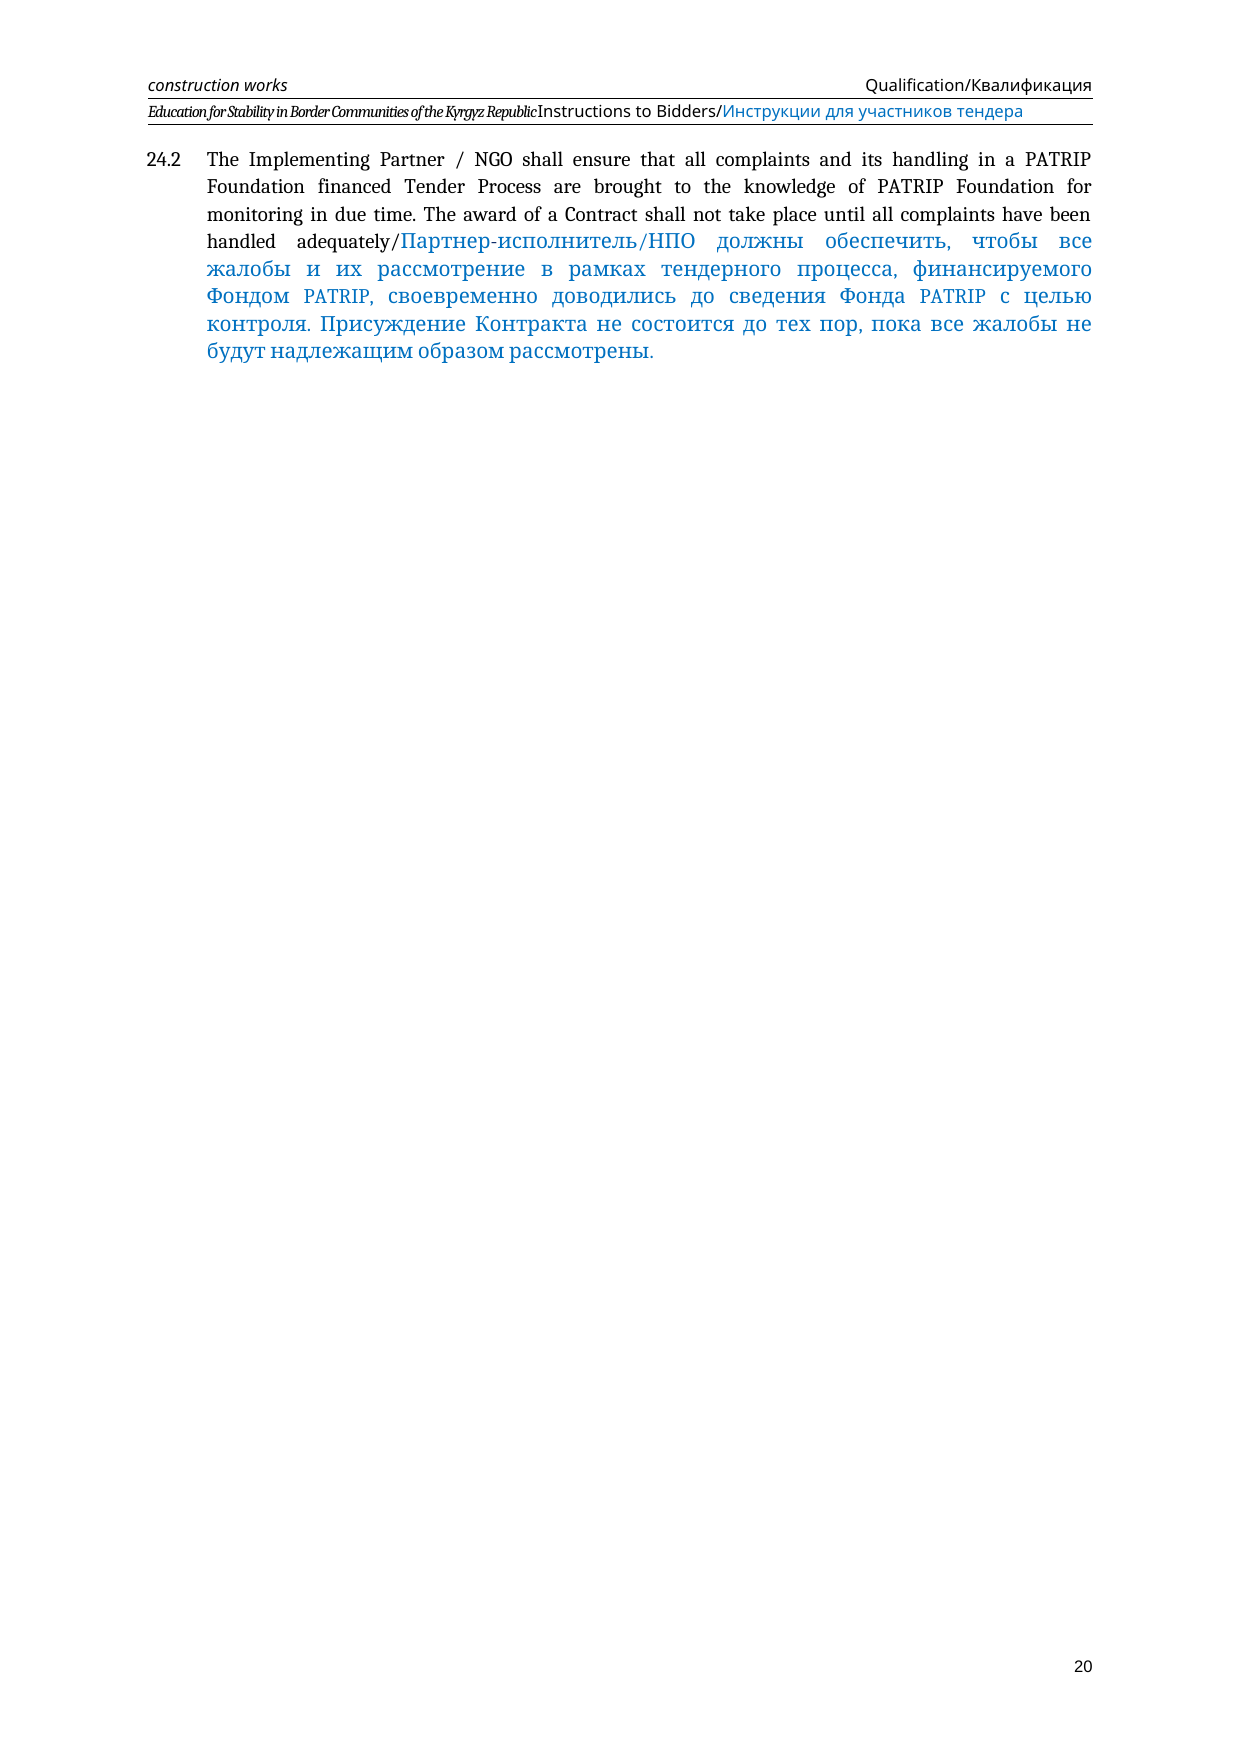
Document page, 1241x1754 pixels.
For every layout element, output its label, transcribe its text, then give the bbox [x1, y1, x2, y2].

subtitle The Implementing Partner / NGO shall ensure that all complaints and its handling in a PATRIP Foundation financed Tender Process are brought to the knowledge of PATRIP Foundation for monitoring in due time. The award of a Contract shall not take place until all complaints have been handled adequately/Партнер-исполнитель/НПО должны обеспечить, чтобы все жалобы и их рассмотрение в рамках тендерного процесса, финансируемого Фондом PATRIP, своевременно доводились до сведения Фонда PATRIP с целью контроля. Присуждение Контракта не состоится до тех пор, пока все жалобы не будут надлежащим образом рассмотрены. [147, 148, 1093, 364]
